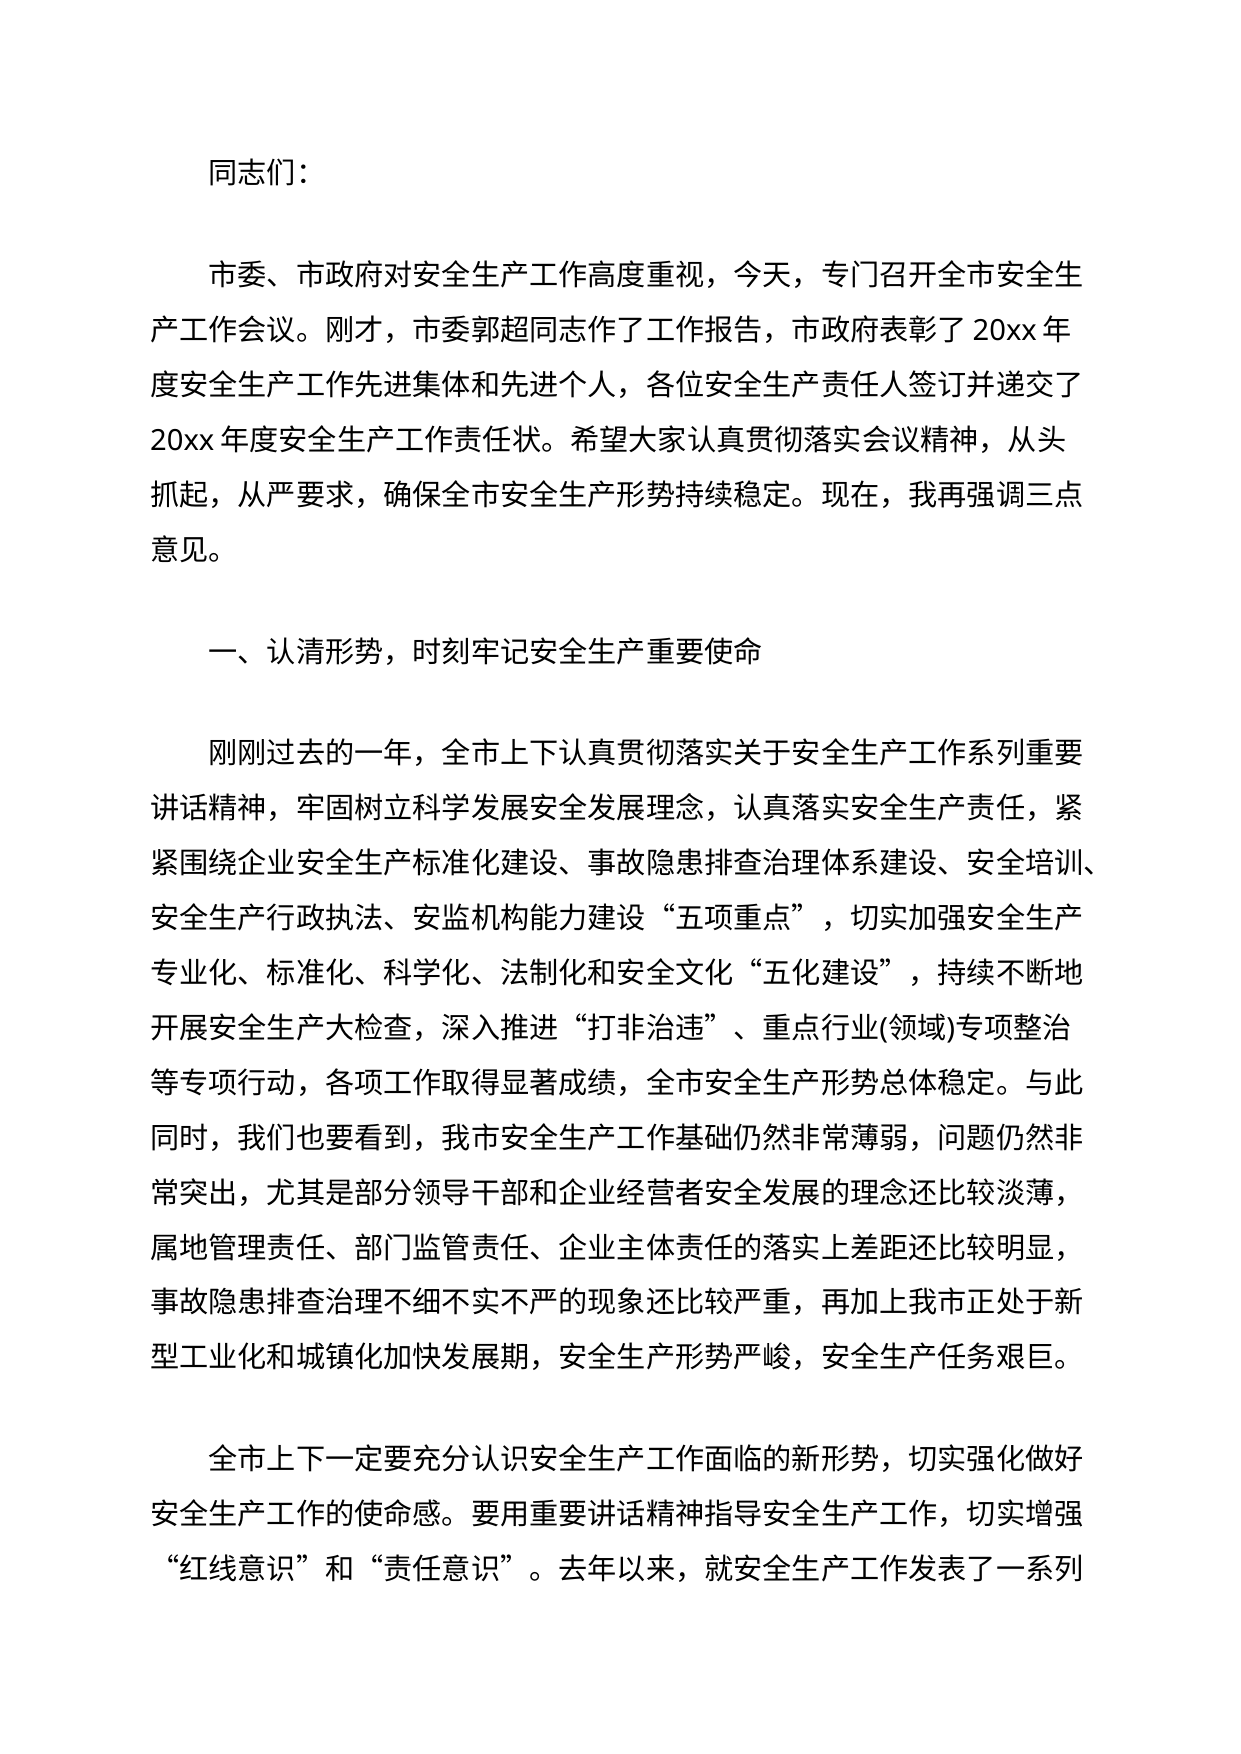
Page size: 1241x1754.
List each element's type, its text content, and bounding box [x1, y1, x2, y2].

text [150, 1436, 1090, 1588]
text 刚刚过去的一年，全市上下认真贯彻落实关于安全生产工作系列重要讲话精神，牢固树立科学发展安全发展理念，认真落实安全生产责任，紧紧围绕企业安全生产标准化建设、事故隐患排查治理体系建设、安全培训、安全生产行政执法、安监机构能力建设“五项重点”，切实加强安全生产专业化、标准化、科学化、法制化和安全文化“五化建设”，持续不断地开展安全生产大检查，深入推进“打非治违”、重点行业(领域)专项整治等专项行动，各项工作取得显著成绩，全市安全生产形势总体稳定。与此同时，我们也要看到，我市安全生产工作基础仍然非常薄弱，问题仍然非常突出，尤其是部分领导干部和企业经营者安全发展的理念还比较淡薄，属地管理责任、部门监管责任、企业主体责任的落实上差距还比较明显，事故隐患排查治理不细不实不严的现象还比较严重，再加上我市正处于新型工业化和城镇化加快发展期，安全生产形势严峻，安全生产任务艰巨。 [150, 730, 1090, 1376]
text 一、认清形势，时刻牢记安全生产重要使命 [150, 628, 1090, 671]
text 市委、市政府对安全生产工作高度重视，今天，专门召开全市安全生产工作会议。刚才，市委郭超同志作了工作报告，市政府表彰了20xx年度安全生产工作先进集体和先进个人，各位安全生产责任人签订并递交了20xx年度安全生产工作责任状。希望大家认真贯彻落实会议精神，从头抓起，从严要求，确保全市安全生产形势持续稳定。现在，我再强调三点意见。 [150, 252, 1090, 569]
text 同志们： [150, 150, 1090, 192]
